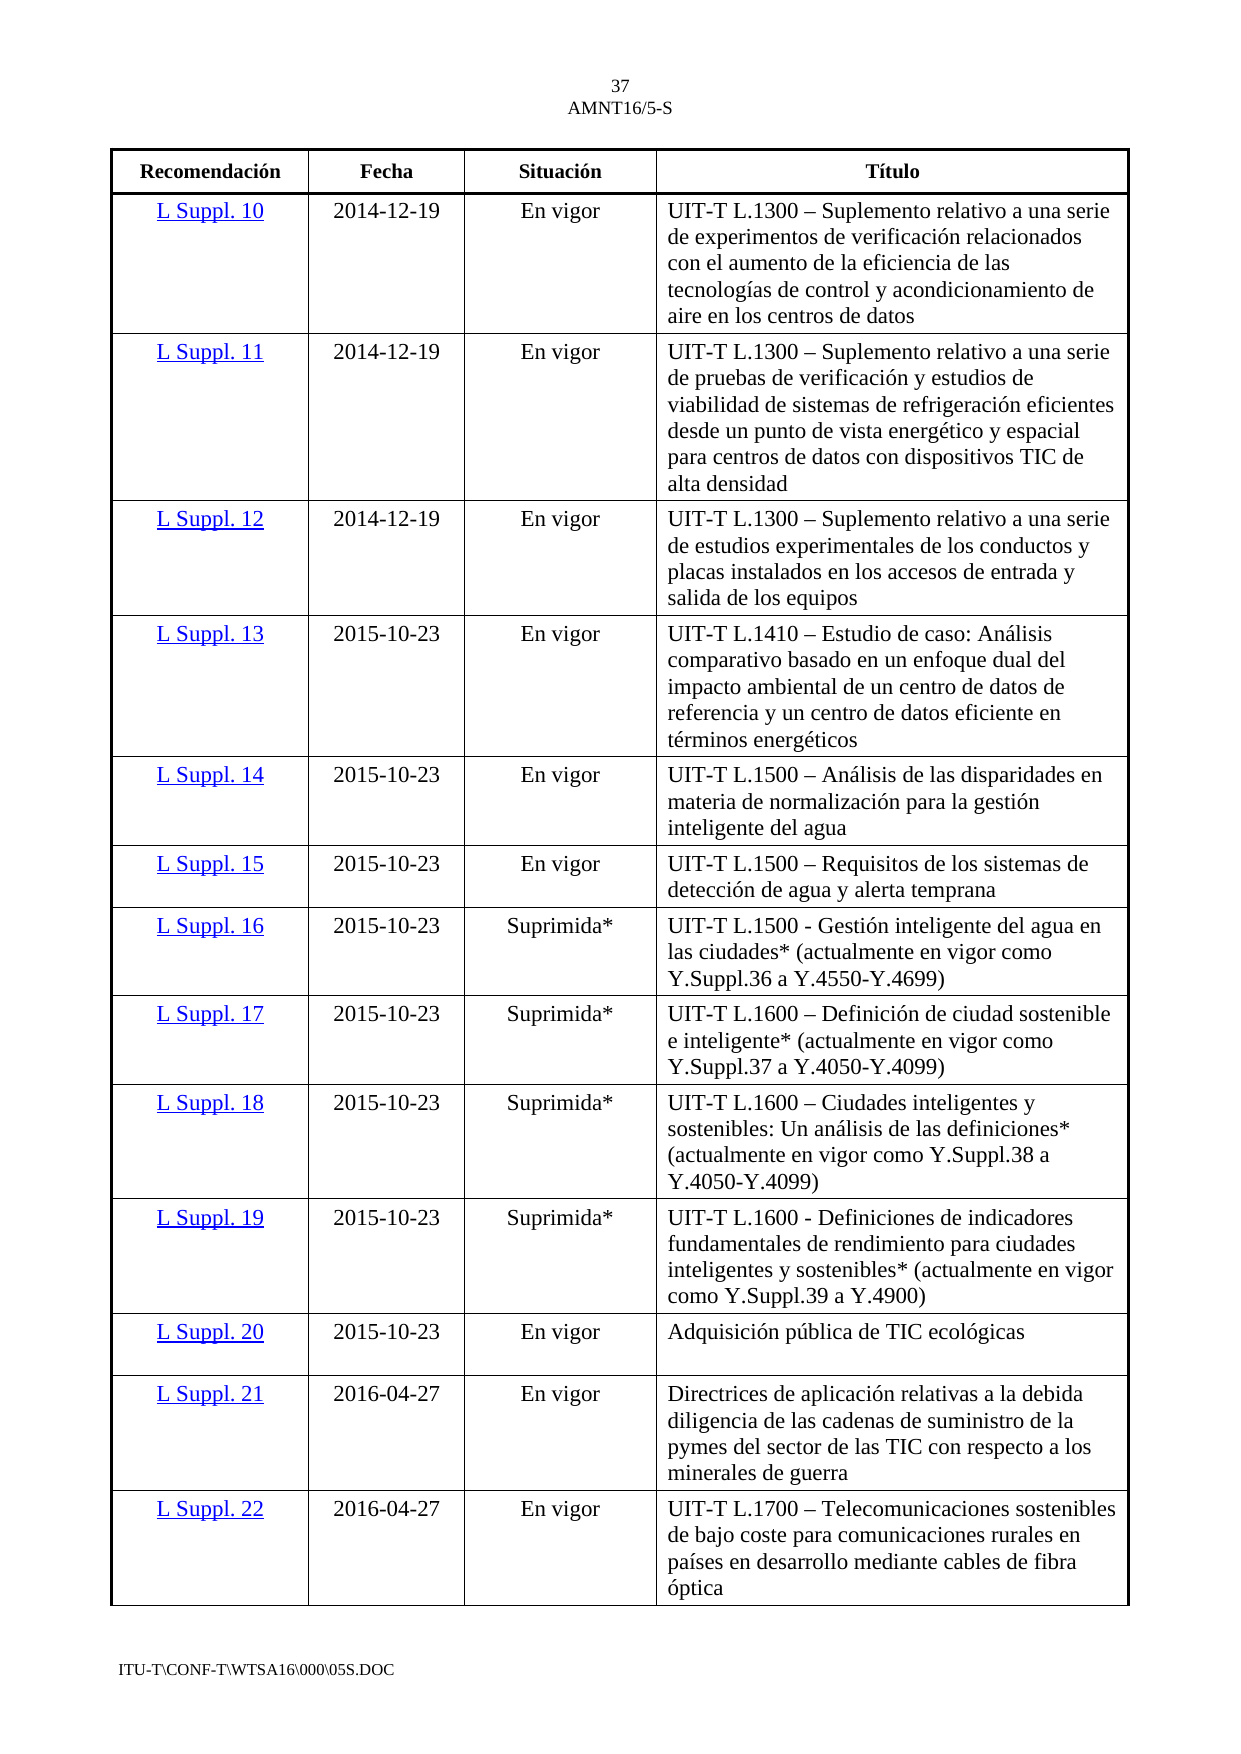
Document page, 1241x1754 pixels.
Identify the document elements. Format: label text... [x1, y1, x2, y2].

table_cell 2014-12-19 [309, 334, 464, 500]
table_header Recomendación [113, 151, 308, 192]
table_header Fecha [309, 151, 464, 192]
table_cell En vigor [465, 846, 656, 907]
table_cell 2015-10-23 [309, 1314, 464, 1375]
table_cell En vigor [465, 1376, 656, 1490]
table_cell L Suppl. 17 [113, 996, 308, 1083]
table_cell L Suppl. 15 [113, 846, 308, 907]
table_cell L Suppl. 16 [113, 908, 308, 995]
table_cell 2015-10-23 [309, 996, 464, 1083]
table_cell UIT-T L.1700 – Telecomunicaciones sostenibles de bajo coste para comunicaciones rurales en países en desarrollo mediante cables de fibra óptica [657, 1491, 1127, 1605]
table_cell L Suppl. 19 [113, 1199, 308, 1313]
table_cell UIT-T L.1500 - Gestión inteligente del agua en las ciudades* (actualmente en vigor como Y.Suppl.36 a Y.4550-Y.4699) [657, 908, 1127, 995]
table_cell L Suppl. 22 [113, 1491, 308, 1605]
table_cell En vigor [465, 501, 656, 615]
table_cell En vigor [465, 195, 656, 333]
table_cell 2016-04-27 [309, 1491, 464, 1605]
table_cell 2014-12-19 [309, 195, 464, 333]
table_cell L Suppl. 20 [113, 1314, 308, 1375]
table_cell 2016-04-27 [309, 1376, 464, 1490]
table_cell 2015-10-23 [309, 846, 464, 907]
table_cell 2015-10-23 [309, 908, 464, 995]
table_cell 2015-10-23 [309, 616, 464, 756]
table_cell UIT-T L.1300 – Suplemento relativo a una serie de experimentos de verificación relacionados con el aumento de la eficiencia de las tecnologías de control y acondicionamiento de aire en los centros de datos [657, 195, 1127, 333]
table_cell L Suppl. 14 [113, 757, 308, 844]
table_cell 2015-10-23 [309, 1085, 464, 1198]
table_cell En vigor [465, 757, 656, 844]
table_cell 2014-12-19 [309, 501, 464, 615]
table_cell 2015-10-23 [309, 757, 464, 844]
table_cell Suprimida* [465, 1085, 656, 1198]
table_cell En vigor [465, 334, 656, 500]
table_cell 2015-10-23 [309, 1199, 464, 1313]
table_cell L Suppl. 18 [113, 1085, 308, 1198]
table_cell L Suppl. 12 [113, 501, 308, 615]
table_cell UIT-T L.1600 – Ciudades inteligentes y sostenibles: Un análisis de las definiciones* (actualmente en vigor como Y.Suppl.38 a Y.4050-Y.4099) [657, 1085, 1127, 1198]
table_cell Directrices de aplicación relativas a la debida diligencia de las cadenas de suministro de la pymes del sector de las TIC con respecto a los minerales de guerra [657, 1376, 1127, 1490]
table_cell UIT-T L.1500 – Análisis de las disparidades en materia de normalización para la gestión inteligente del agua [657, 757, 1127, 844]
table_cell L Suppl. 10 [113, 195, 308, 333]
table_cell En vigor [465, 1314, 656, 1375]
table_cell L Suppl. 13 [113, 616, 308, 756]
table_cell L Suppl. 11 [113, 334, 308, 500]
table_cell UIT-T L.1300 – Suplemento relativo a una serie de estudios experimentales de los conductos y placas instalados en los accesos de entrada y salida de los equipos [657, 501, 1127, 615]
table_cell UIT-T L.1410 – Estudio de caso: Análisis comparativo basado en un enfoque dual del impacto ambiental de un centro de datos de referencia y un centro de datos eficiente en términos energéticos [657, 616, 1127, 756]
table_cell Suprimida* [465, 1199, 656, 1313]
table_cell En vigor [465, 1491, 656, 1605]
table_header Situación [465, 151, 656, 192]
table_cell UIT-T L.1300 – Suplemento relativo a una serie de pruebas de verificación y estudios de viabilidad de sistemas de refrigeración eficientes desde un punto de vista energético y espacial para centros de datos con dispositivos TIC de alta densidad [657, 334, 1127, 500]
table_cell UIT-T L.1600 - Definiciones de indicadores fundamentales de rendimiento para ciudades inteligentes y sostenibles* (actualmente en vigor como Y.Suppl.39 a Y.4900) [657, 1199, 1127, 1313]
table_cell L Suppl. 21 [113, 1376, 308, 1490]
table_cell Suprimida* [465, 908, 656, 995]
table_header Título [657, 151, 1127, 192]
table_cell En vigor [465, 616, 656, 756]
table_cell UIT-T L.1600 – Definición de ciudad sostenible e inteligente* (actualmente en vigor como Y.Suppl.37 a Y.4050-Y.4099) [657, 996, 1127, 1083]
table_cell Adquisición pública de TIC ecológicas [657, 1314, 1127, 1375]
table_cell Suprimida* [465, 996, 656, 1083]
table_cell UIT-T L.1500 – Requisitos de los sistemas de detección de agua y alerta temprana [657, 846, 1127, 907]
